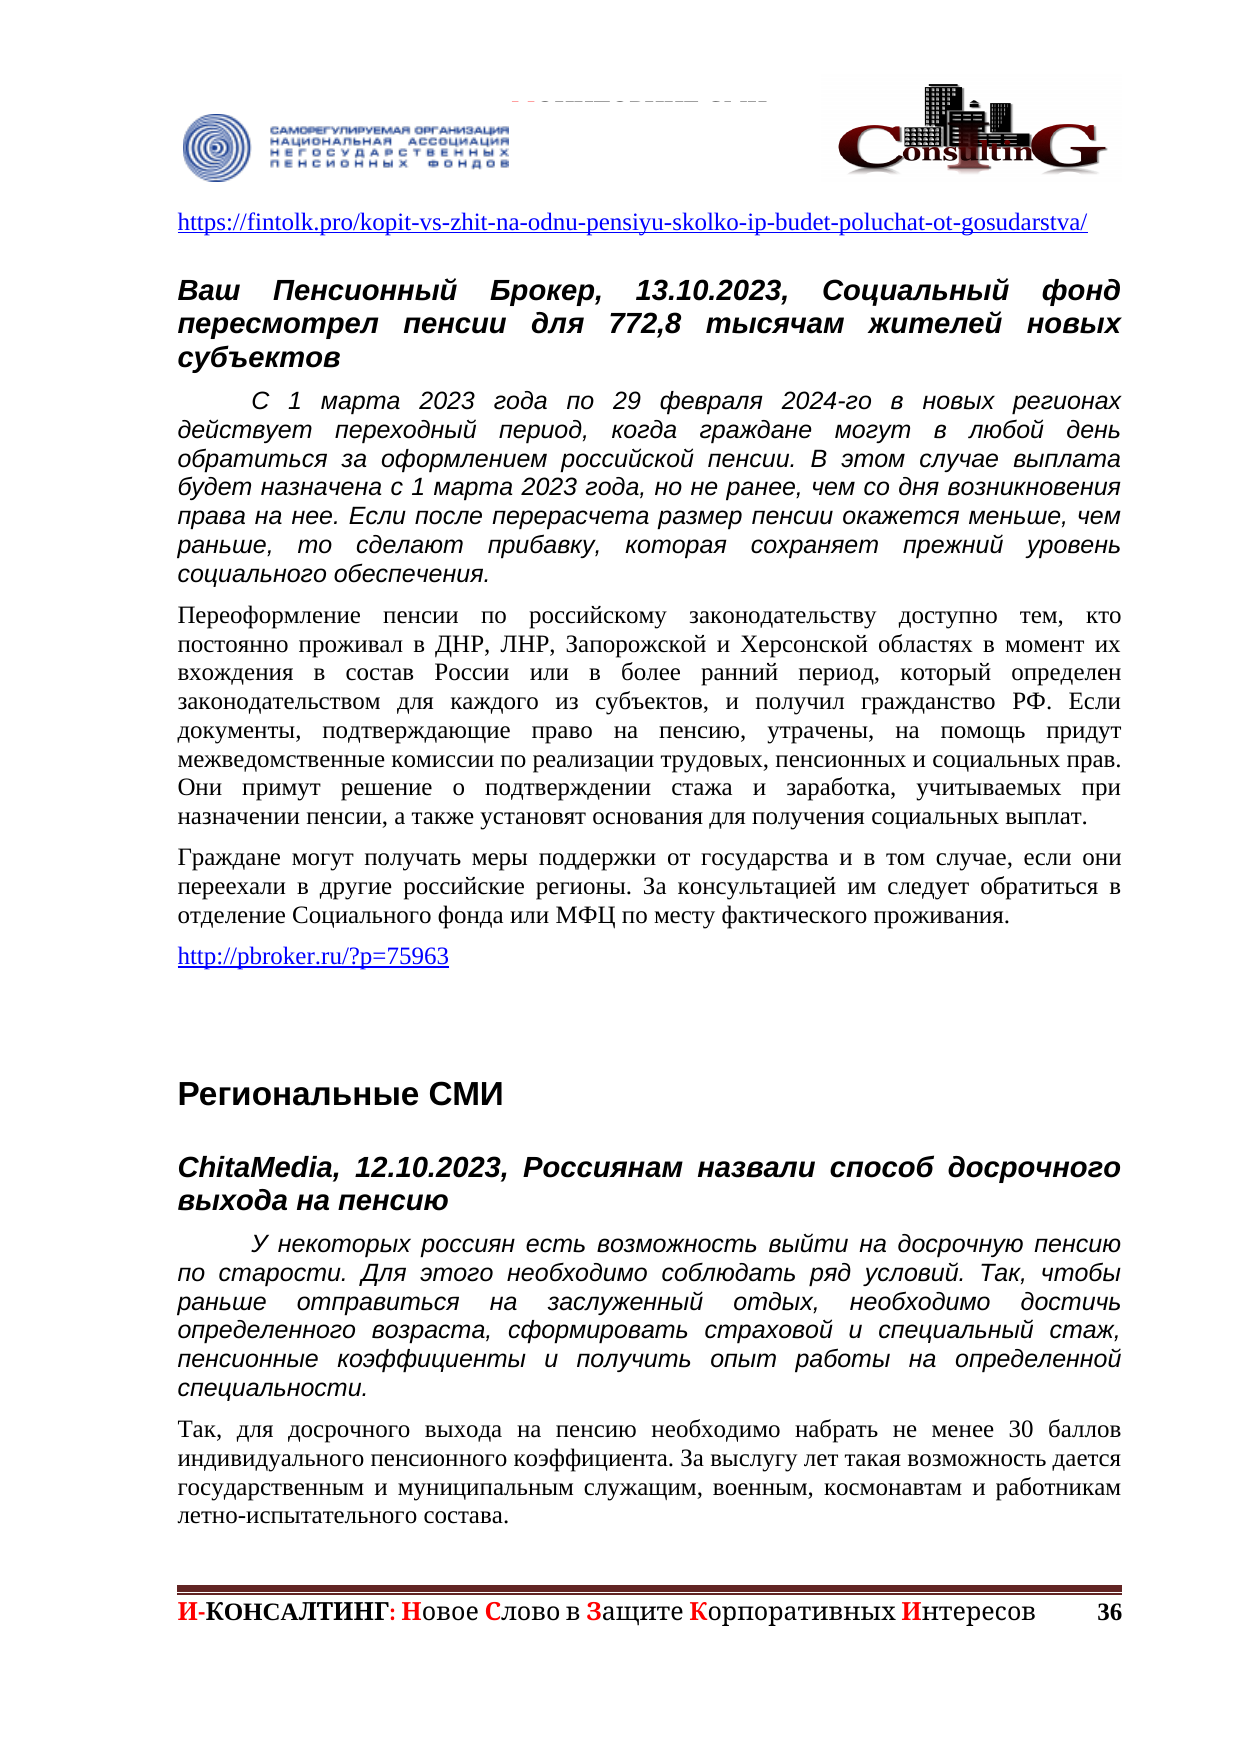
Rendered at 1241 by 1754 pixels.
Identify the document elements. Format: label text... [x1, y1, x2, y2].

text Переоформление пенсии по российскому законодательству доступно тем, кто постоянно проживал в ДНР, ЛНР, Запорожской и Херсонской областях в момент их вхождения в состав России или в более ранний период, который определен законодательством для каждого из субъектов, и получил гражданство РФ. Если документы, подтверждающие право на пенсию, утрачены, на помощь придут межведомственные комиссии по реализации трудовых, пенсионных и социальных прав. Они примут решение о подтверждении стажа и заработка, учитываемых при назначении пенсии, а также установят основания для получения социальных выплат. [177, 600, 1122, 830]
subtitle Региональные СМИ [177, 1074, 1122, 1112]
text http://pbroker.ru/?p=75963 [177, 941, 1122, 970]
picture [821, 73, 1122, 182]
picture [183, 114, 509, 182]
subtitle У некоторых россиян есть возможность выйти на досрочную пенсию по старости. Для этого необходимо соблюдать ряд условий. Так, чтобы раньше отправиться на заслуженный отдых, необходимо достичь определенного возраста, сформировать страховой и специальный стаж, пенсионные коэффициенты и получить опыт работы на определенной специальности. [177, 1229, 1122, 1402]
subtitle С 1 марта 2023 года по 29 февраля 2024-го в новых регионах действует переходный период, когда граждане могут в любой день обратиться за оформлением российской пенсии. В этом случае выплата будет назначена с 1 марта 2023 года, но не ранее, чем со дня возникновения права на нее. Если после перерасчета размер пенсии окажется меньше, чем раньше, то сделают прибавку, которая сохраняет прежний уровень социального обеспечения. [177, 386, 1122, 587]
text Так, для досрочного выхода на пенсию необходимо набрать не менее 30 баллов индивидуального пенсионного коэффициента. За выслугу лет такая возможность дается государственным и муниципальным служащим, военным, космонавтам и работникам летно-испытательного состава. [177, 1414, 1122, 1529]
text Граждане могут получать меры поддержки от государства и в том случае, если они переехали в другие российские регионы. За консультацией им следует обратиться в отделение Социального фонда или МФЦ по месту фактического проживания. [177, 842, 1122, 929]
subtitle ChitaMedia, 12.10.2023, Россиянам назвали способ досрочного выхода на пенсию [177, 1149, 1122, 1217]
subtitle Ваш Пенсионный Брокер, 13.10.2023, Социальный фонд пересмотрел пенсии для 772,8 тысячам жителей новых субъектов [177, 273, 1122, 374]
text https://fintolk.pro/kopit-vs-zhit-na-odnu-pensiyu-skolko-ip-budet-poluchat-ot-gosudarstva/ [177, 207, 1122, 236]
